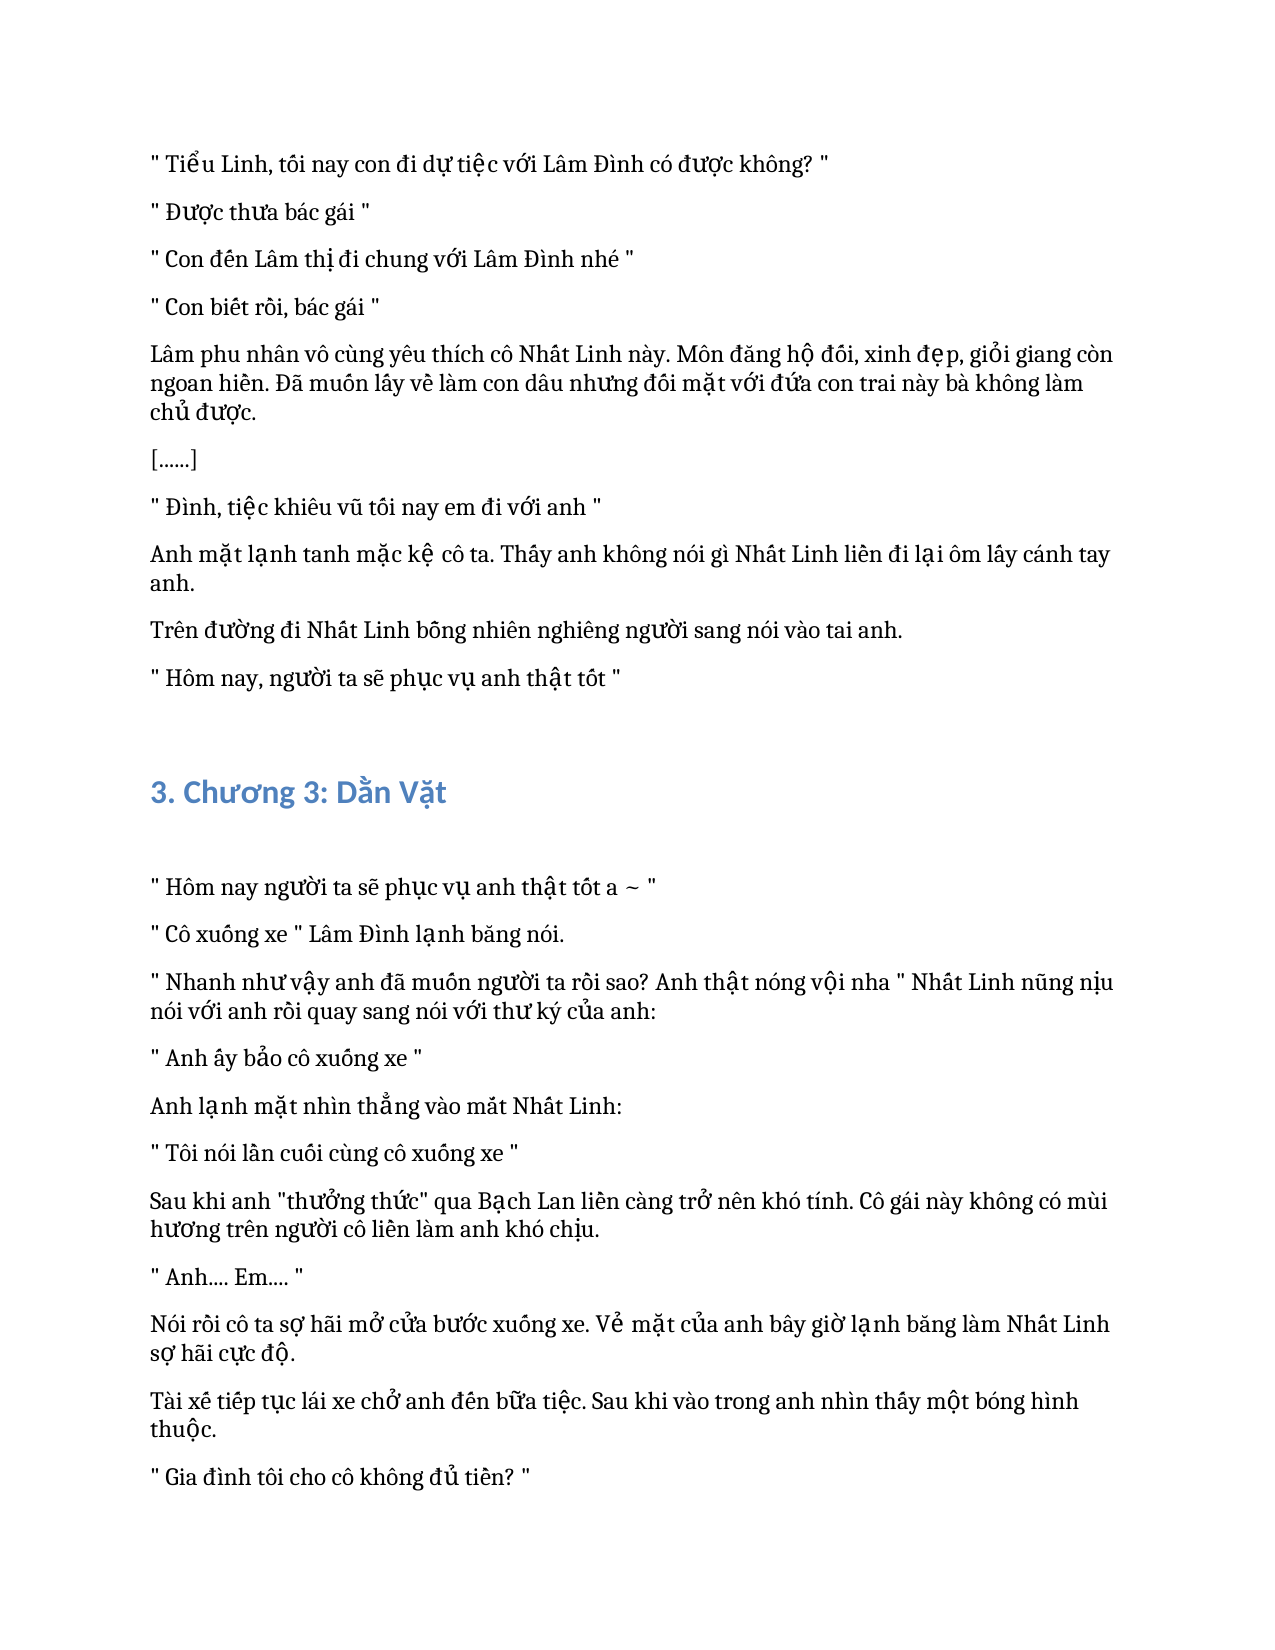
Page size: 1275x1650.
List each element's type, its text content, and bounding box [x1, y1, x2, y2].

subtitle 3. Chương 3: Dằn Vặt [150, 771, 1125, 812]
text " Đình, tiệc khiêu vũ tối nay em đi với anh " [150, 492, 1125, 521]
text " Tôi nói lần cuối cùng cô xuống xe " [150, 1139, 1125, 1168]
text Trên đường đi Nhất Linh bỗng nhiên nghiêng người sang nói vào tai anh. [150, 616, 1125, 645]
text Sau khi anh "thưởng thức" qua Bạch Lan liền càng trở nên khó tính. Cô gái này không có mùi hương trên người cô liền làm anh khó chịu. [150, 1187, 1125, 1244]
text " Anh ấy bảo cô xuống xe " [150, 1044, 1125, 1073]
text " Con đến Lâm thị đi chung với Lâm Đình nhé " [150, 245, 1125, 274]
text " Anh.... Em.... " [150, 1263, 1125, 1292]
text Tài xế tiếp tục lái xe chở anh đến bữa tiệc. Sau khi vào trong anh nhìn thấy một bóng hình thuộc. [150, 1387, 1125, 1444]
text [......] [150, 445, 1125, 474]
text " Tiểu Linh, tối nay con đi dự tiệc với Lâm Đình có được không? " [150, 150, 1125, 179]
text " Con biết rồi, bác gái " [150, 292, 1125, 321]
text " Được thưa bác gái " [150, 197, 1125, 226]
text " Cô xuống xe " Lâm Đình lạnh băng nói. [150, 920, 1125, 949]
text Lâm phu nhân vô cùng yêu thích cô Nhất Linh này. Môn đăng hộ đối, xinh đẹp, giỏi giang còn ngoan hiền. Đã muốn lấy về làm con dâu nhưng đối mặt với đứa con trai này bà không làm chủ được. [150, 340, 1125, 426]
text " Hôm nay, người ta sẽ phục vụ anh thật tốt " [150, 664, 1125, 750]
text Anh mặt lạnh tanh mặc kệ cô ta. Thấy anh không nói gì Nhất Linh liền đi lại ôm lấy cánh tay anh. [150, 540, 1125, 597]
text " Gia đình tôi cho cô không đủ tiền? " [150, 1463, 1125, 1492]
text Nói rồi cô ta sợ hãi mở cửa bước xuống xe. Vẻ mặt của anh bây giờ lạnh băng làm Nhất Linh sợ hãi cực độ. [150, 1310, 1125, 1368]
text " Hôm nay người ta sẽ phục vụ anh thật tốt a ~ " [150, 815, 1125, 902]
text " Nhanh như vậy anh đã muốn người ta rồi sao? Anh thật nóng vội nha " Nhất Linh nũng nịu nói với anh rồi quay sang nói với thư ký của anh: [150, 968, 1125, 1025]
text Anh lạnh mặt nhìn thẳng vào mắt Nhất Linh: [150, 1092, 1125, 1120]
